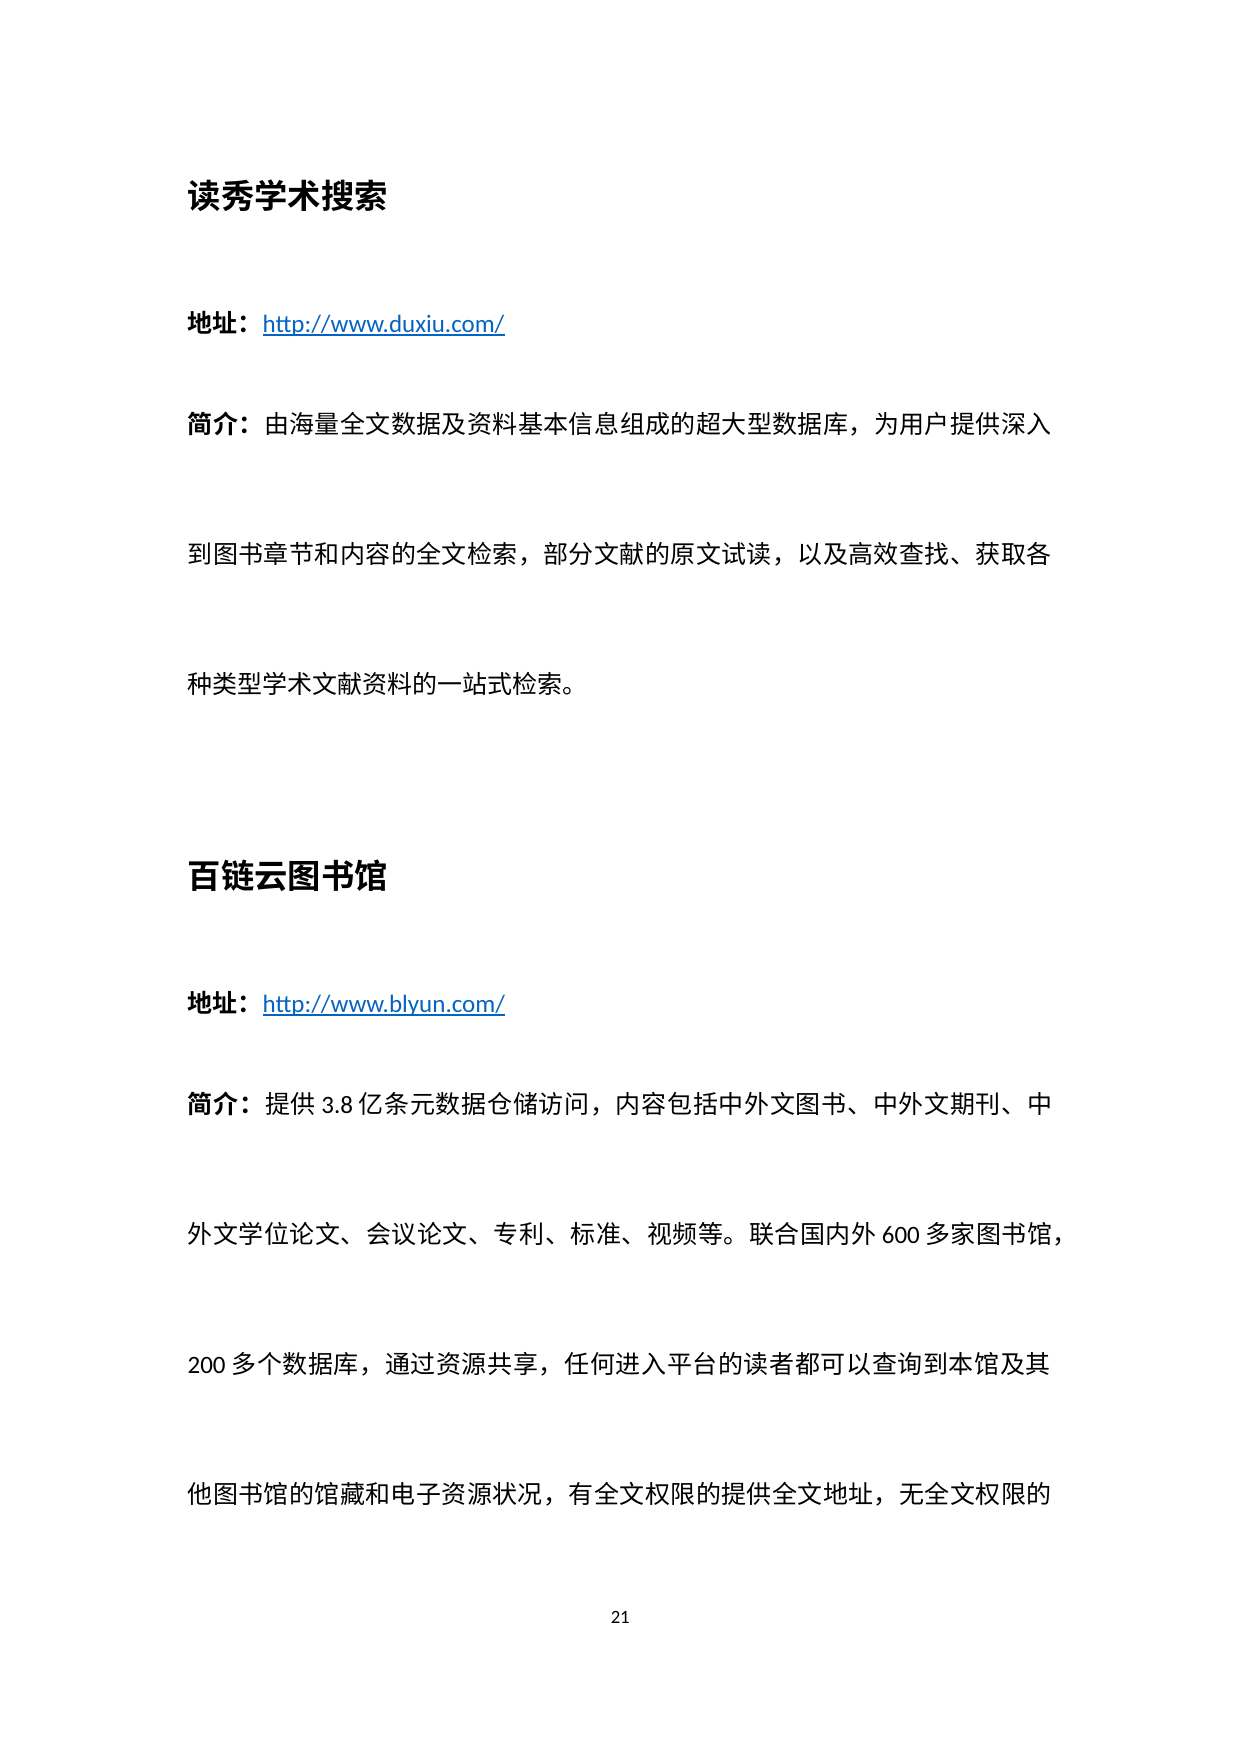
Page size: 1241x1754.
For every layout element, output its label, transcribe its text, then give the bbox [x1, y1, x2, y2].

text 地址：http://www.blyun.com/ [187, 969, 1053, 1034]
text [187, 1070, 1053, 1525]
text 简介：由海量全文数据及资料基本信息组成的超大型数据库，为用户提供深入到图书章节和内容的全文检索，部分文献的原文试读，以及高效查找、获取各种类型学术文献资料的一站式检索。 [187, 390, 1053, 715]
text 地址：http://www.duxiu.com/ [187, 289, 1053, 354]
subtitle 读秀学术搜索 [187, 162, 1053, 227]
subtitle 百链云图书馆 [187, 842, 1053, 907]
